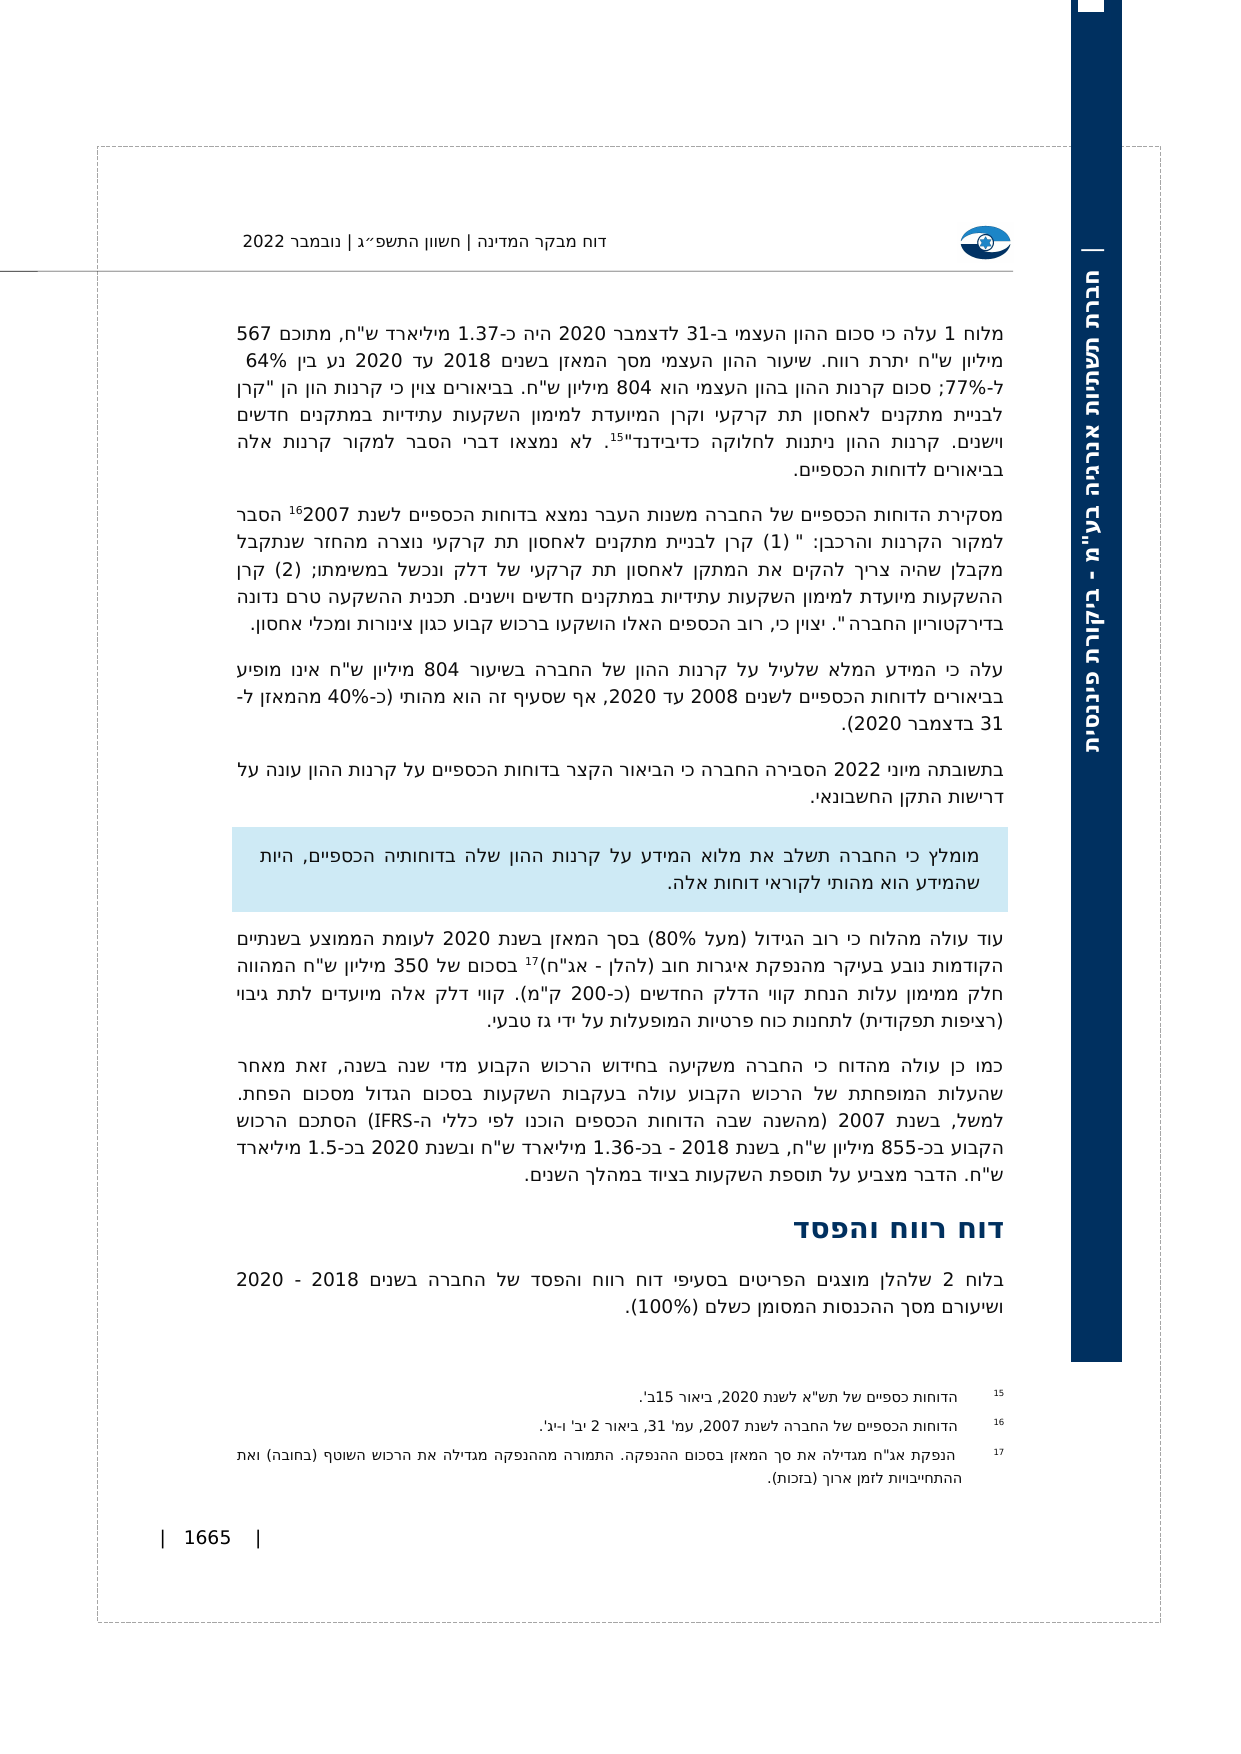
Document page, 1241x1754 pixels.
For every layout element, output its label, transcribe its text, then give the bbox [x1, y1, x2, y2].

text מסקירת הדוחות הכספיים של החברה משנות העבר נמצא בדוחות הכספיים לשנת 2007 הסבר למקור הקרנות והרכבן: " (1) קרן לבניית מתקנים לאחסון תת קרקעי נוצרה מהחזר שנתקבל מקבלן שהיה צריך להקים את המתקן לאחסון תת קרקעי של דלק ונכשל במשימתו; (2) קרן ההשקעות מיועדת למימון השקעות עתידיות במתקנים חדשים וישנים. תכנית ההשקעה טרם נדונה בדירקטוריון החברה ". יצוין כי, רוב הכספים האלו הושקעו ברכוש קבוע כגון צינורות ומכלי אחסון. [236, 500, 1004, 636]
text בלוח 2 שלהלן מוצגים הפריטים בסעיפי דוח רווח והפסד של החברה בשנים 2018 - 2020 ושיעורם מסך ההכנסות המסומן כשלם (100%). [236, 1264, 1004, 1318]
text בתשובתה מיוני 2022 הסבירה החברה כי הביאור הקצר בדוחות הכספיים על קרנות ההון עונה על דרישות התקן החשבונאי. [236, 754, 1004, 808]
text מומלץ כי החברה תשלב את מלוא המידע על קרנות ההון שלה בדוחותיה הכספיים, היות שהמידע הוא מהותי לקוראי דוחות אלה. [237, 832, 1003, 907]
text מלוח 1 עלה כי סכום ההון העצמי ב-31 לדצמבר 2020 היה כ-1.37 מיליארד ש"ח, מתוכם 567 מיליון ש"ח יתרת רווח. שיעור ההון העצמי מסך המאזן בשנים 2018 עד 2020 נע בין 64% ל-77%; סכום קרנות ההון בהון העצמי הוא 804 מיליון ש"ח. בביאורים צוין כי קרנות הון הן "קרן לבניית מתקנים לאחסון תת קרקעי וקרן המיועדת למימון השקעות עתידיות במתקנים חדשים וישנים. קרנות ההון ניתנות לחלוקה כדיבידנד". לא נמצאו דברי הסבר למקור קרנות אלה בביאורים לדוחות הכספיים. [236, 319, 1004, 481]
text עלה כי המידע המלא שלעיל על קרנות ההון של החברה בשיעור 804 מיליון ש"ח אינו מופיע בביאורים לדוחות הכספיים לשנים 2008 עד 2020, אף שסעיף זה הוא מהותי (כ-40% מהמאזן ל-31 בדצמבר 2020). [236, 654, 1004, 736]
picture [957, 222, 1014, 263]
text דוח רווח והפסד [236, 1212, 1004, 1246]
text עוד עולה מהלוח כי רוב הגידול (מעל 80%) בסך המאזן בשנת 2020 לעומת הממוצע בשנתיים הקודמות נובע בעיקר מהנפקת איגרות חוב (להלן - אג"ח) בסכום של 350 מיליון ש"ח המהווה חלק ממימון עלות הנחת קווי הדלק החדשים (כ-200 ק"מ). קווי דלק אלה מיועדים לתת גיבוי (רציפות תפקודית) לתחנות כוח פרטיות המופעלות על ידי גז טבעי. [236, 924, 1004, 1032]
text כמו כן עולה מהדוח כי החברה משקיעה בחידוש הרכוש הקבוע מדי שנה בשנה, זאת מאחר שהעלות המופחתת של הרכוש הקבוע עולה בעקבות השקעות בסכום הגדול מסכום הפחת. למשל, בשנת 2007 (מהשנה שבה הדוחות הכספים הוכנו לפי כללי ה-IFRS) הסתכם הרכוש הקבוע בכ-855 מיליון ש"ח, בשנת 2018 - בכ-1.36 מיליארד ש"ח ובשנת 2020 בכ-1.5 מיליארד ש"ח. הדבר מצביע על תוספת השקעות בציוד במהלך השנים. [236, 1051, 1004, 1187]
